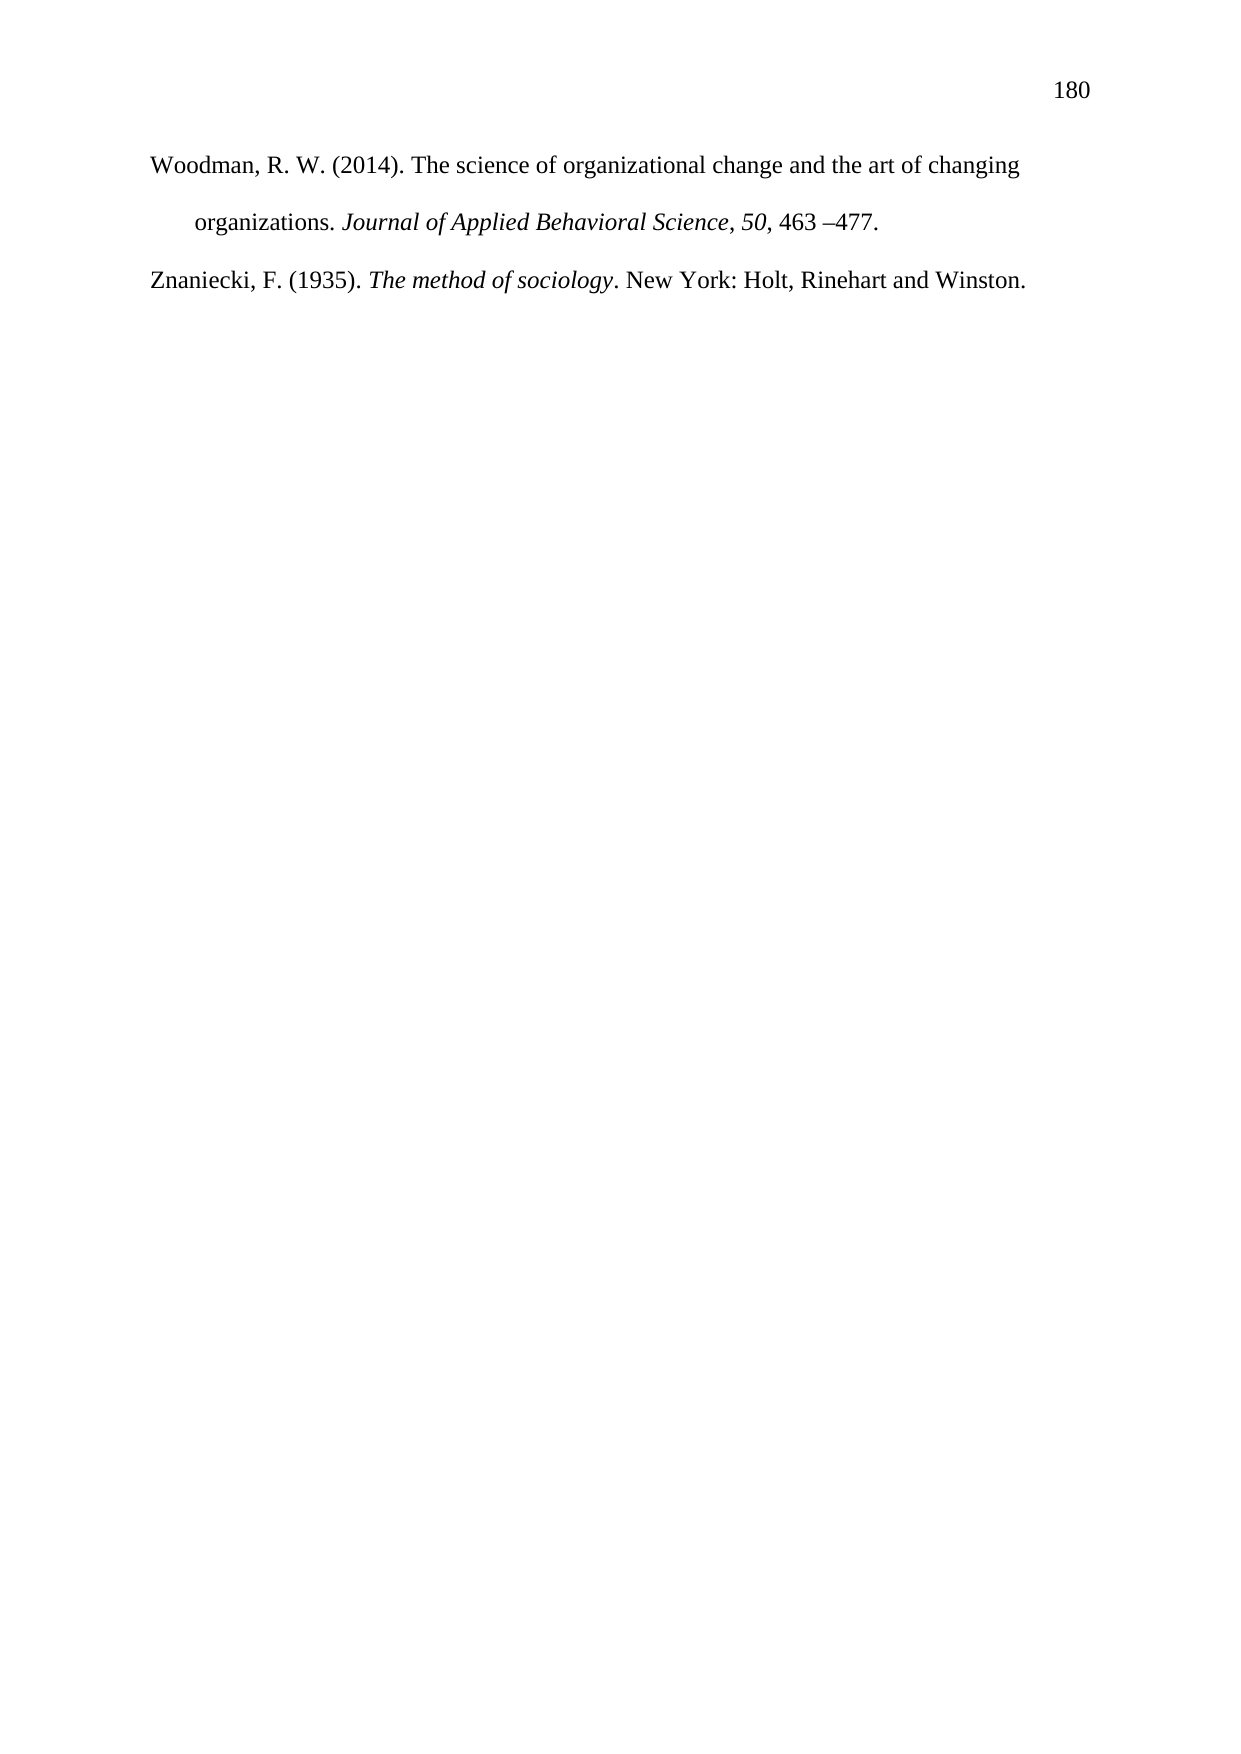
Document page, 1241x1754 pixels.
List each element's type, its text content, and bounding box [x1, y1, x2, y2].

text Znaniecki, F. (1935). The method of sociology. New York: Holt, Rinehart and Winston. [150, 265, 1144, 294]
text Woodman, R. W. (2014). The science of organizational change and the art of changing organizations. Journal of Applied Behavioral Science, 50, 463 –477. [150, 150, 1090, 236]
